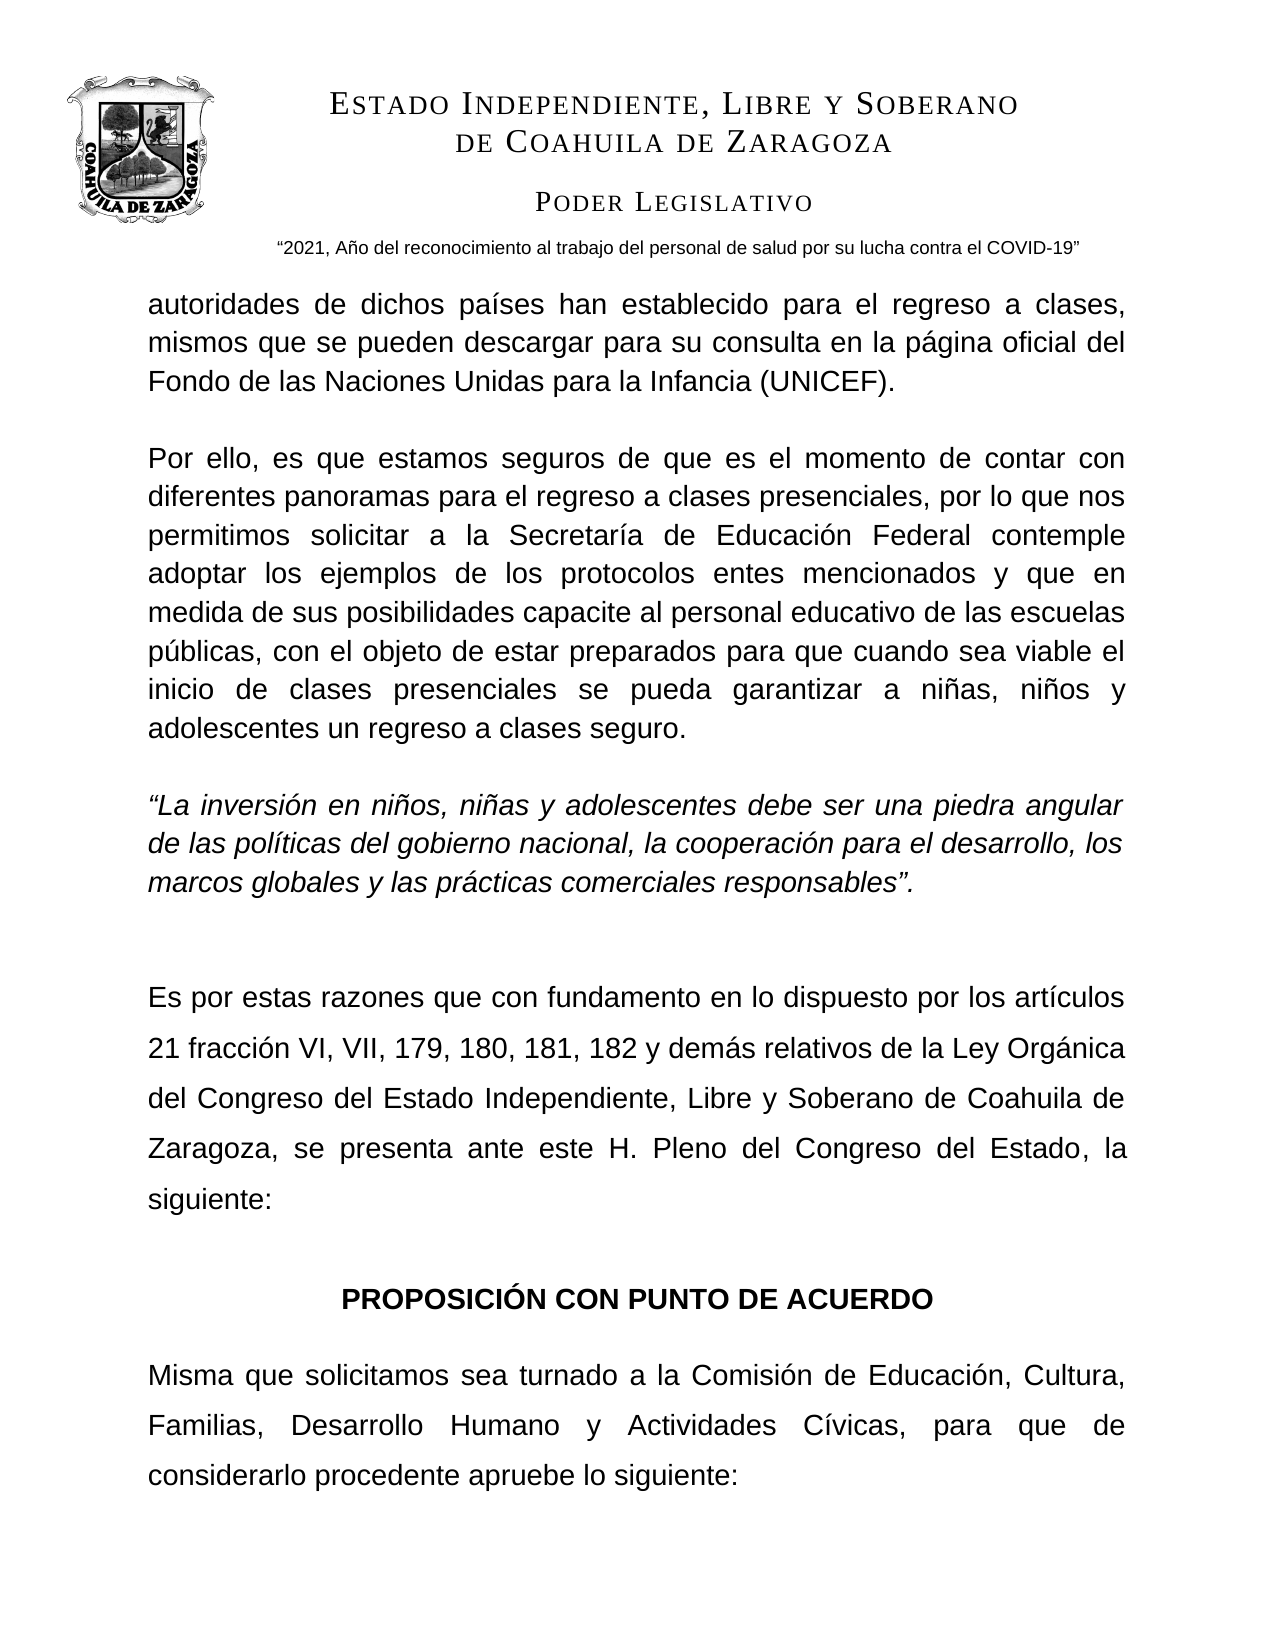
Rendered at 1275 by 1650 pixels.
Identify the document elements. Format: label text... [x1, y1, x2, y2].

text Es por estas razones que con fundamento en lo dispuesto por los artículos 21 fracción VI, VII, 179, 180, 181, 182 y demás relativos de la Ley Orgánica del Congreso del Estado Independiente, Libre y Soberano de Coahuila de Zaragoza, se presenta ante este H. Pleno del Congreso del Estado, la siguiente: [148, 981, 1127, 1215]
picture [66, 76, 215, 223]
text Misma que solicitamos sea turnado a la Comisión de Educación, Cultura, Familias, Desarrollo Humano y Actividades Cívicas, para que de considerarlo procedente apruebe lo siguiente: [148, 1358, 1127, 1492]
text PROPOSICIÓN CON PUNTO DE ACUERDO [148, 1282, 1127, 1316]
text “La inversión en niños, niñas y adolescentes debe ser una piedra angular de las políticas del gobierno nacional, la cooperación para el desarrollo, los marcos globales y las prácticas comerciales responsables”. [148, 788, 1127, 898]
text Por ello, es que estamos seguros de que es el momento de contar con diferentes panoramas para el regreso a clases presenciales, por lo que nos permitimos solicitar a la Secretaría de Educación Federal contemple adoptar los ejemplos de los protocolos entes mencionados y que en medida de sus posibilidades capacite al personal educativo de las escuelas públicas, con el objeto de estar preparados para que cuando sea viable el inicio de clases presenciales se pueda garantizar a niñas, niños y adolescentes un regreso a clases seguro. [148, 441, 1127, 744]
